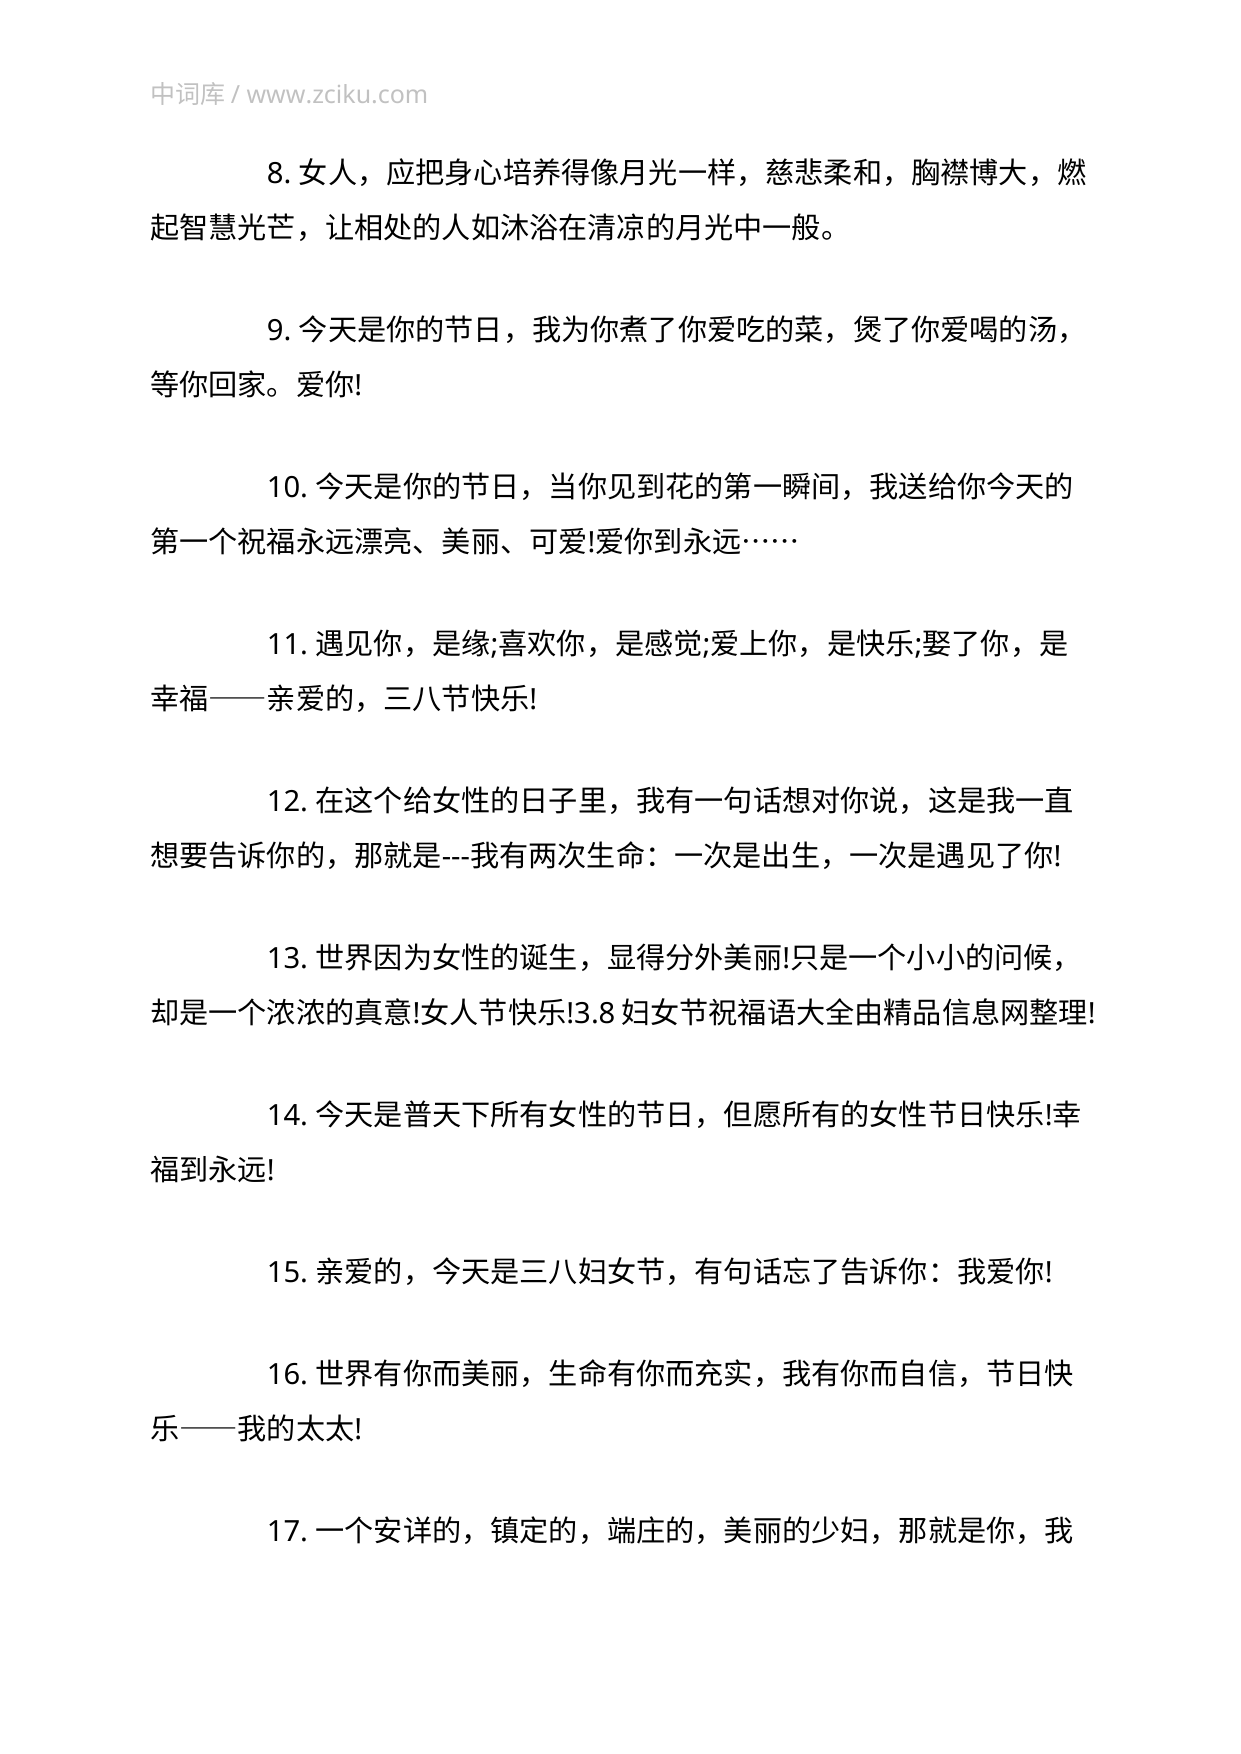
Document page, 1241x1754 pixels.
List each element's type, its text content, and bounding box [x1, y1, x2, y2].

text 13. 世界因为女性的诞生，显得分外美丽!只是一个小小的问候，却是一个浓浓的真意!女人节快乐!3.8妇女节祝福语大全由精品信息网整理! [150, 935, 1090, 1032]
text 11. 遇见你，是缘;喜欢你，是感觉;爱上你，是快乐;娶了你，是幸福——亲爱的，三八节快乐! [150, 621, 1090, 718]
text 9. 今天是你的节日，我为你煮了你爱吃的菜，煲了你爱喝的汤，等你回家。爱你! [150, 307, 1090, 404]
text 12. 在这个给女性的日子里，我有一句话想对你说，这是我一直想要告诉你的，那就是---我有两次生命：一次是出生，一次是遇见了你! [150, 778, 1090, 875]
text 15. 亲爱的，今天是三八妇女节，有句话忘了告诉你：我爱你! [150, 1249, 1090, 1291]
text 16. 世界有你而美丽，生命有你而充实，我有你而自信，节日快乐——我的太太! [150, 1351, 1090, 1448]
text 10. 今天是你的节日，当你见到花的第一瞬间，我送给你今天的第一个祝福永远漂亮、美丽、可爱!爱你到永远…… [150, 464, 1090, 561]
text 14. 今天是普天下所有女性的节日，但愿所有的女性节日快乐!幸福到永远! [150, 1092, 1090, 1189]
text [150, 1508, 1090, 1550]
text 8. 女人，应把身心培养得像月光一样，慈悲柔和，胸襟博大，燃起智慧光芒，让相处的人如沐浴在清凉的月光中一般。 [150, 150, 1090, 247]
